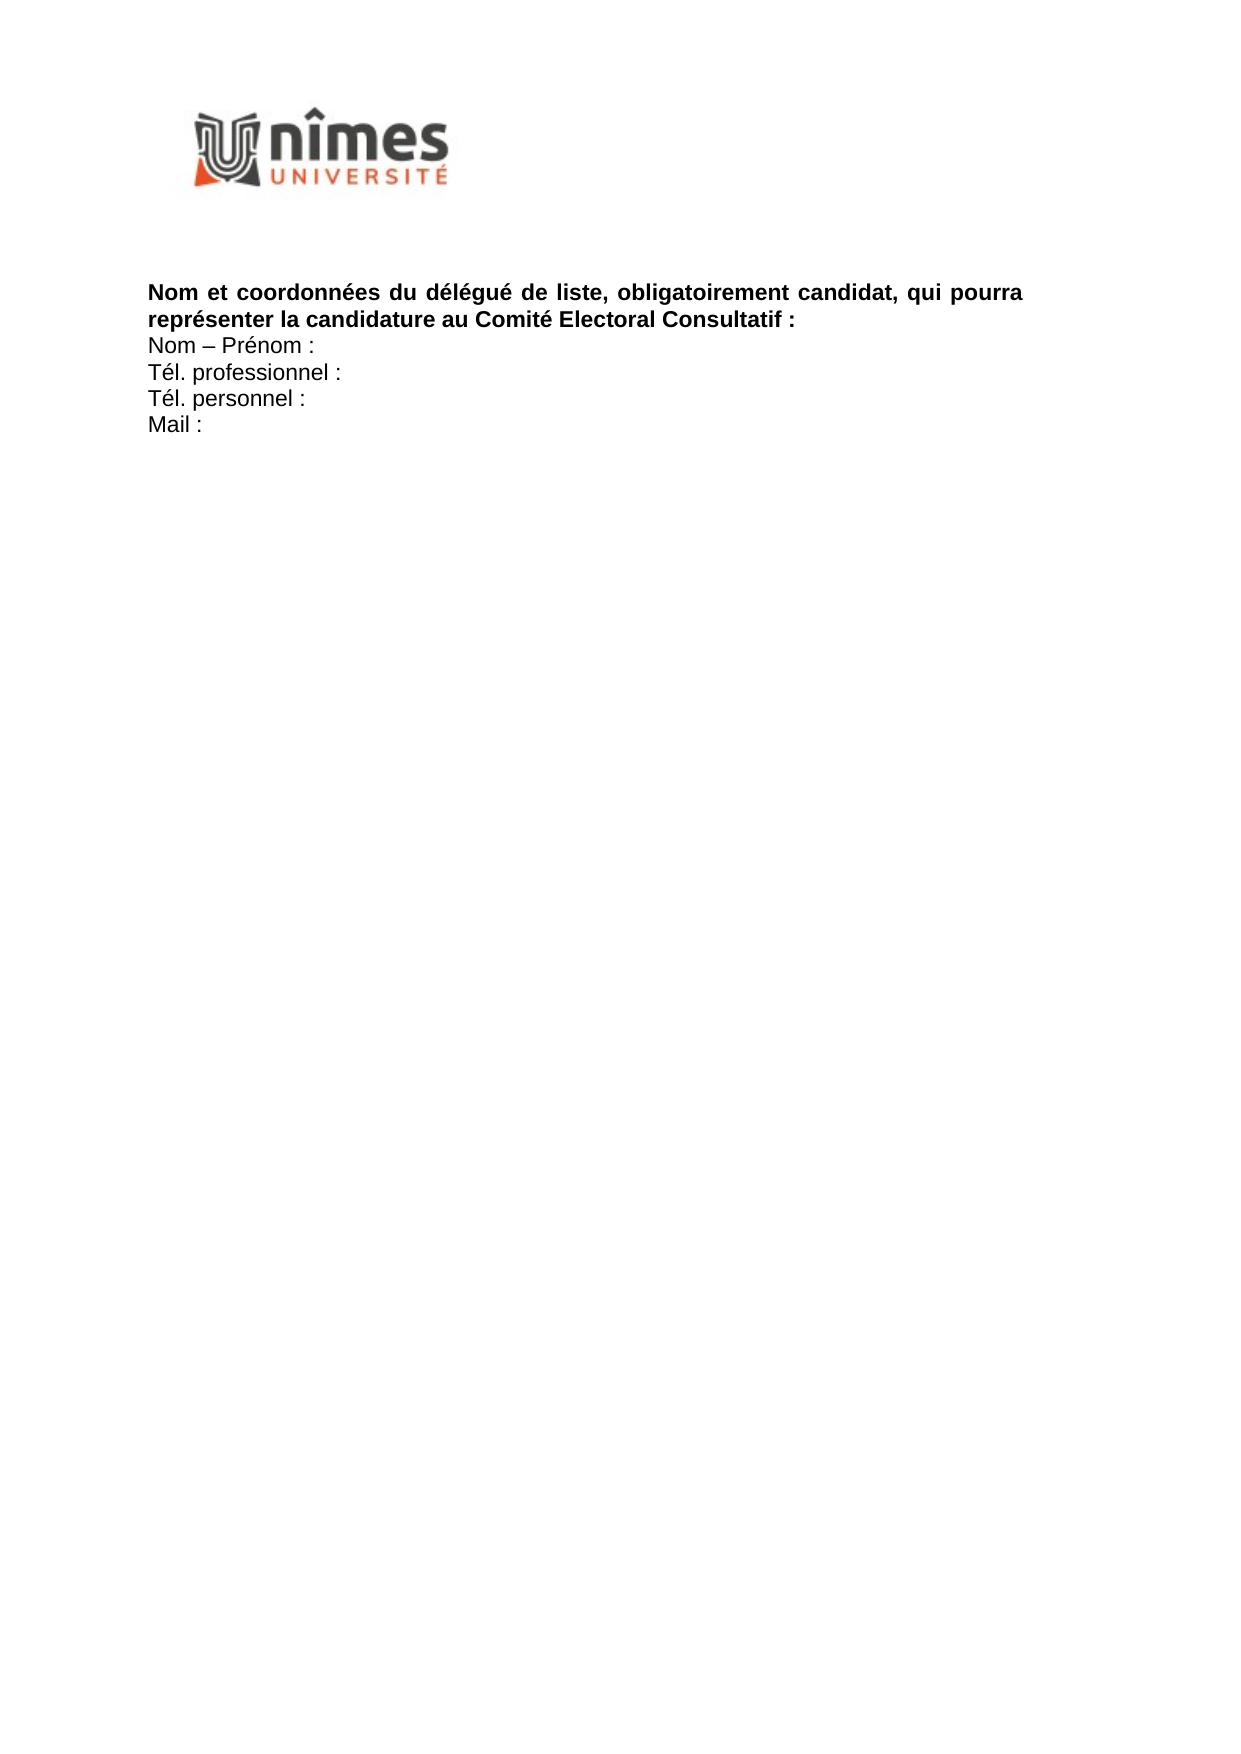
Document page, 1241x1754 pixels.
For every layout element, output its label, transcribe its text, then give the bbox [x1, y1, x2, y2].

text Mail : [148, 411, 1024, 437]
text Nom et coordonnées du délégué de liste, obligatoirement candidat, qui pourra représenter la candidature au Comité Electoral Consultatif : [148, 279, 1024, 332]
text Tél. personnel : [148, 385, 1024, 411]
picture [146, 73, 497, 221]
text Nom – Prénom : [148, 332, 1024, 358]
text Tél. professionnel : [148, 358, 1024, 385]
